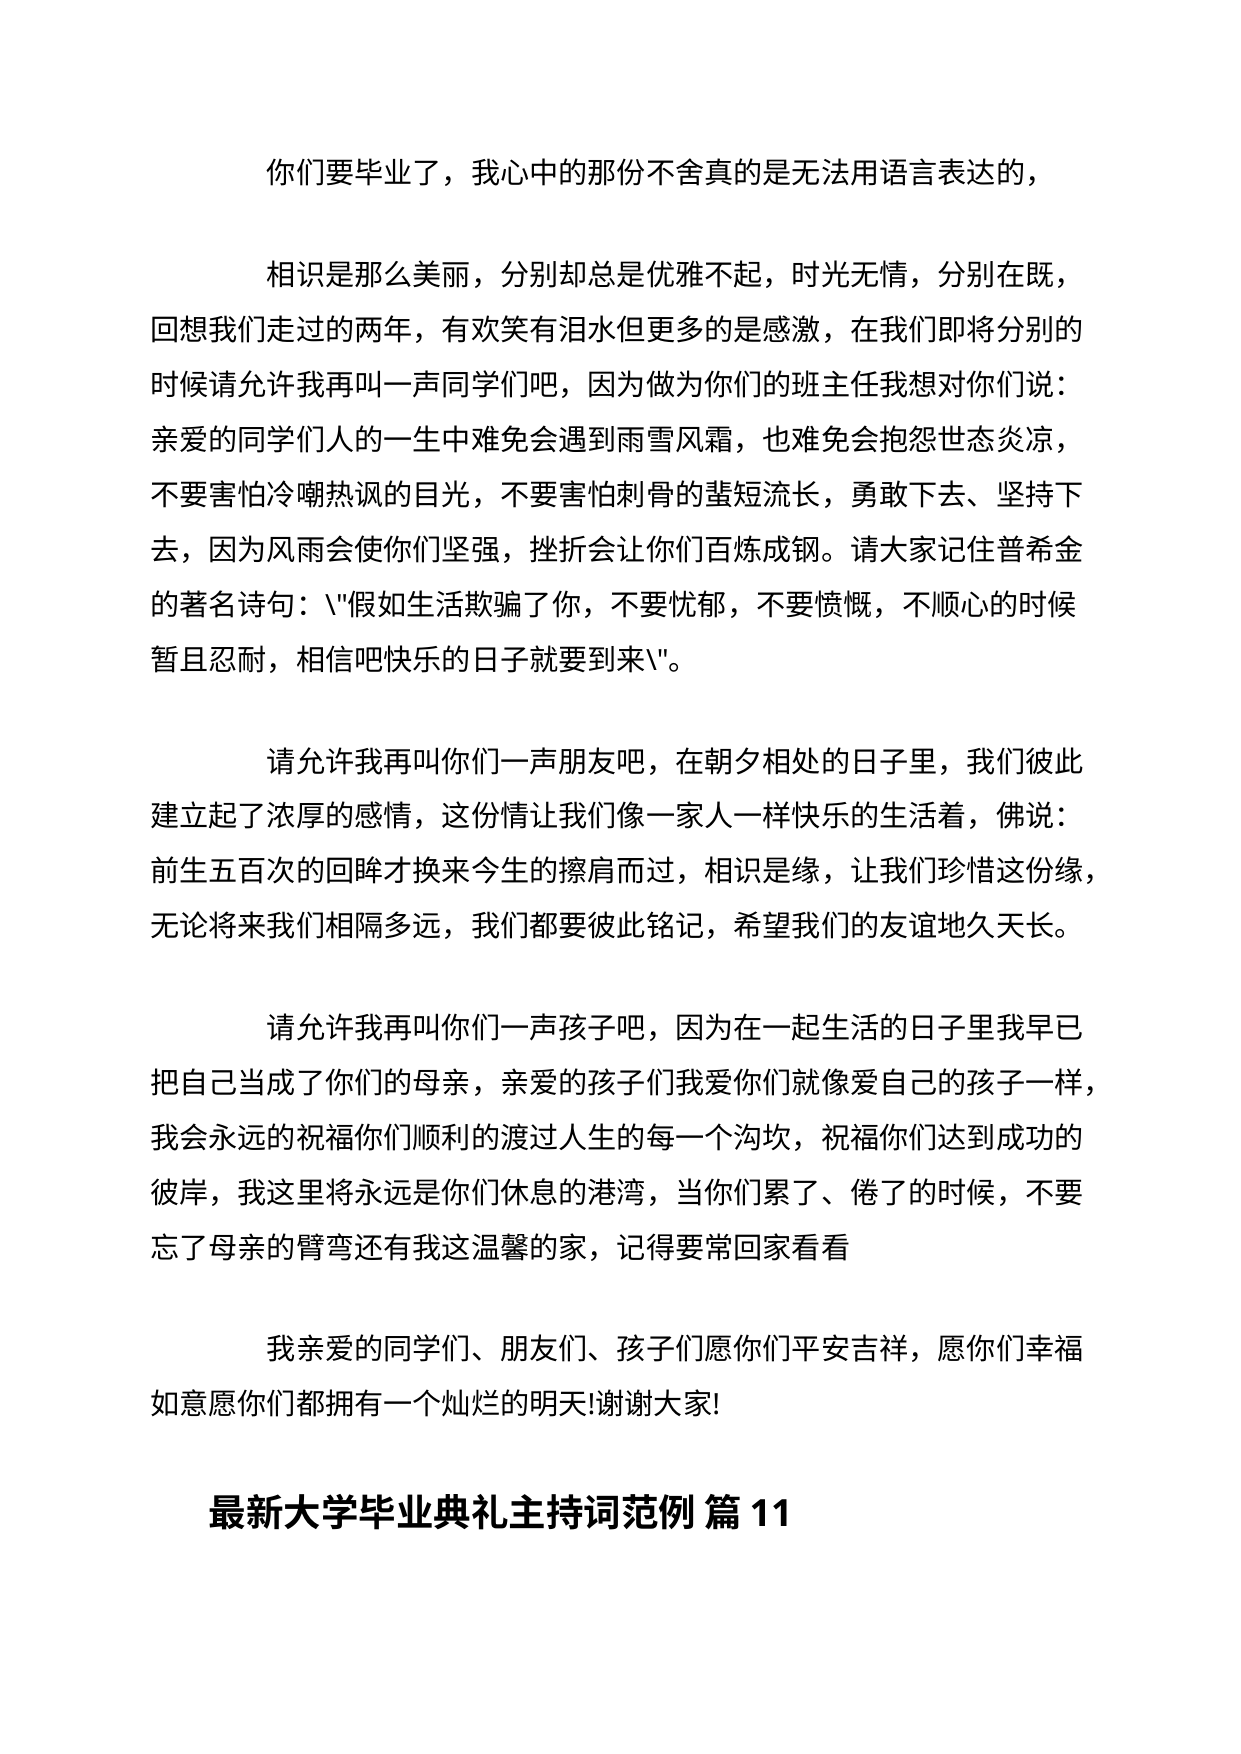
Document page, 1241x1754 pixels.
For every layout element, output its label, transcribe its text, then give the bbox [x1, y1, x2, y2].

text 最新大学毕业典礼主持词范例 篇11 [150, 1483, 1090, 1537]
text 相识是那么美丽，分别却总是优雅不起，时光无情，分别在既，回想我们走过的两年，有欢笑有泪水但更多的是感激，在我们即将分别的时候请允许我再叫一声同学们吧，因为做为你们的班主任我想对你们说：亲爱的同学们人的一生中难免会遇到雨雪风霜，也难免会抱怨世态炎凉，不要害怕冷嘲热讽的目光，不要害怕刺骨的蜚短流长，勇敢下去、坚持下去，因为风雨会使你们坚强，挫折会让你们百炼成钢。请大家记住普希金的著名诗句：\"假如生活欺骗了你，不要忧郁，不要愤慨，不顺心的时候暂且忍耐，相信吧快乐的日子就要到来\"。 [150, 252, 1090, 678]
text 请允许我再叫你们一声朋友吧，在朝夕相处的日子里，我们彼此建立起了浓厚的感情，这份情让我们像一家人一样快乐的生活着，佛说：前生五百次的回眸才换来今生的擦肩而过，相识是缘，让我们珍惜这份缘，无论将来我们相隔多远，我们都要彼此铭记，希望我们的友谊地久天长。 [150, 738, 1090, 945]
text 你们要毕业了，我心中的那份不舍真的是无法用语言表达的， [150, 150, 1090, 192]
text 请允许我再叫你们一声孩子吧，因为在一起生活的日子里我早已把自己当成了你们的母亲，亲爱的孩子们我爱你们就像爱自己的孩子一样，我会永远的祝福你们顺利的渡过人生的每一个沟坎，祝福你们达到成功的彼岸，我这里将永远是你们休息的港湾，当你们累了、倦了的时候，不要忘了母亲的臂弯还有我这温馨的家，记得要常回家看看 [150, 1004, 1090, 1266]
text 我亲爱的同学们、朋友们、孩子们愿你们平安吉祥，愿你们幸福如意愿你们都拥有一个灿烂的明天!谢谢大家! [150, 1326, 1090, 1423]
